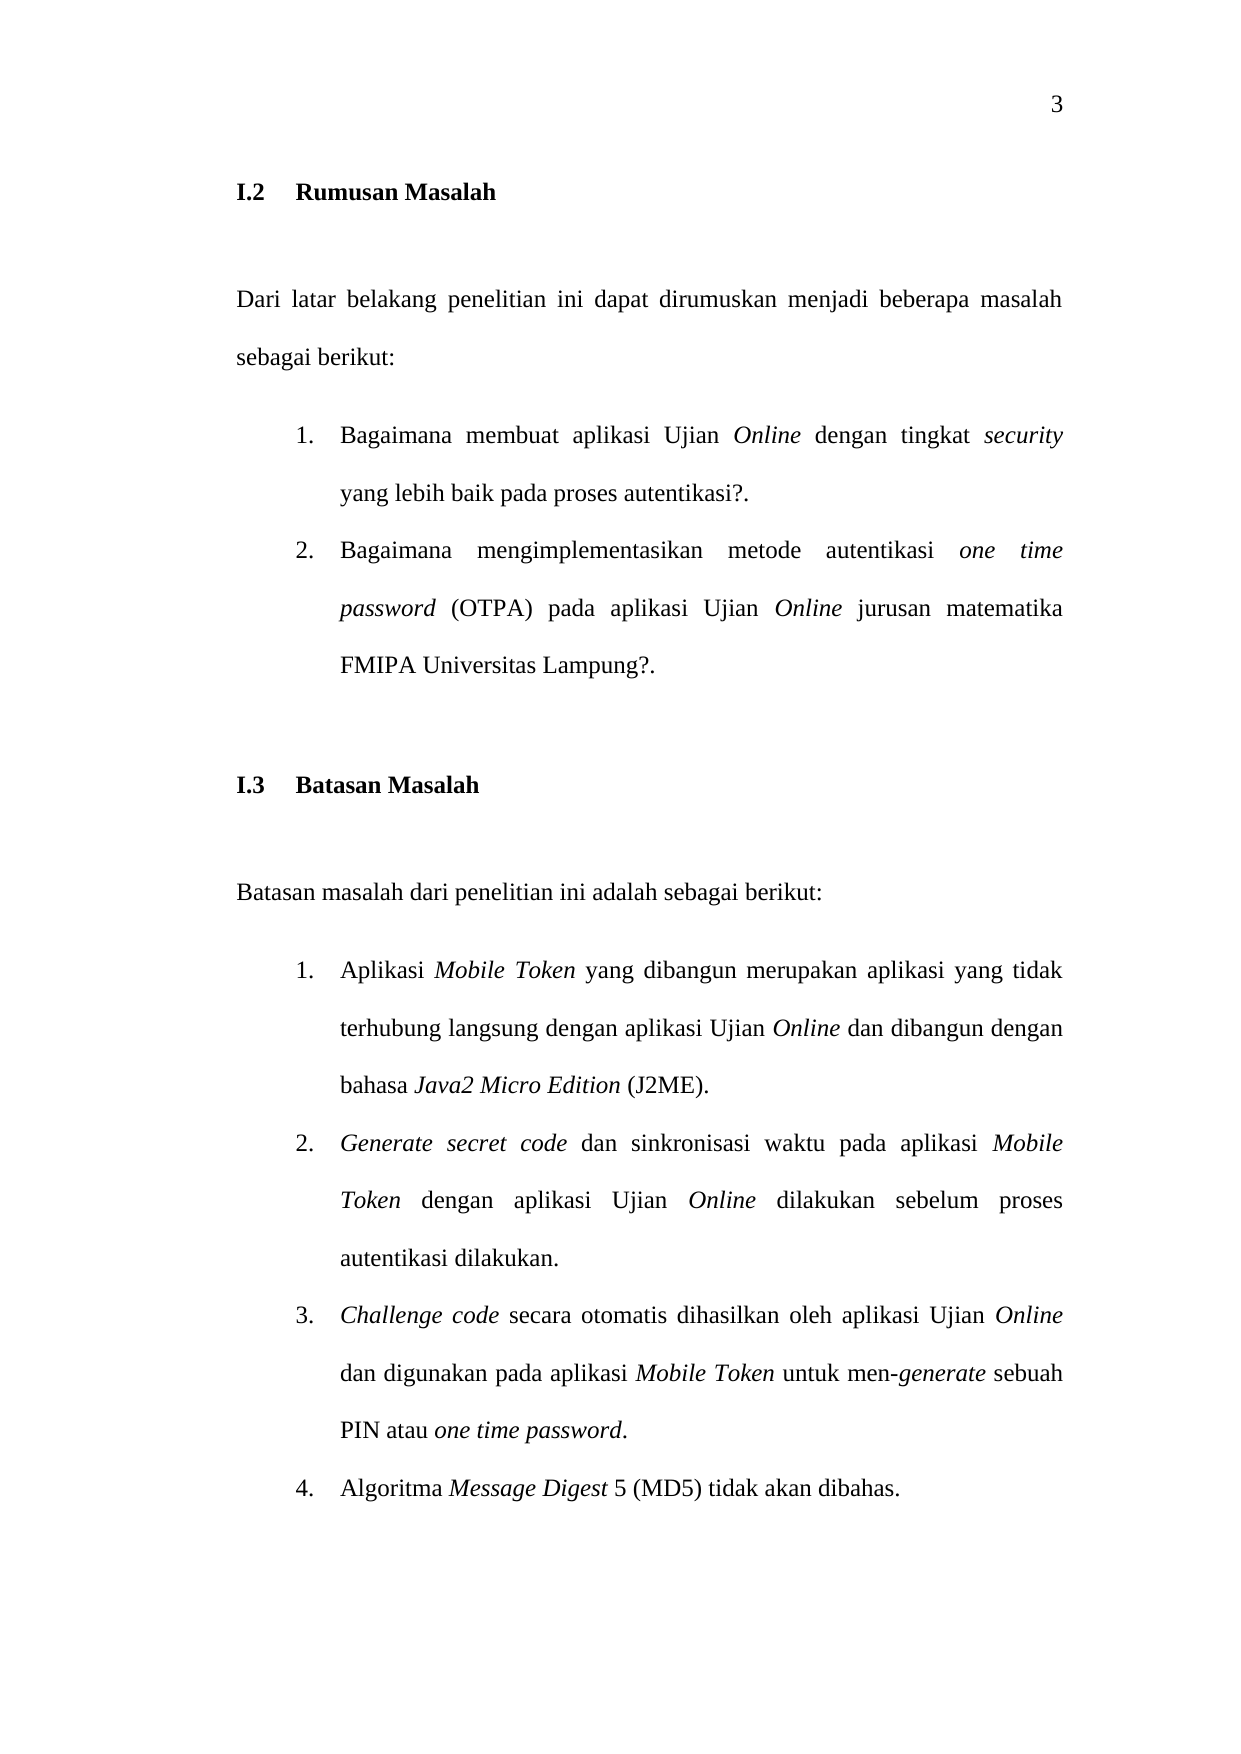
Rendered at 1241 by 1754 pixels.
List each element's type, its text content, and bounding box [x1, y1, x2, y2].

subtitle Rumusan Masalah [236, 177, 1063, 206]
list Challenge code secara otomatis dihasilkan oleh aplikasi Ujian Online dan digunakan pada aplikasi Mobile Token untuk men-generate sebuah PIN atau one time password. [295, 1300, 1063, 1444]
list Bagaimana membuat aplikasi Ujian Online dengan tingkat security yang lebih baik pada proses autentikasi?. [295, 420, 1063, 506]
list Generate secret code dan sinkronisasi waktu pada aplikasi Mobile Token dengan aplikasi Ujian Online dilakukan sebelum proses autentikasi dilakukan. [295, 1128, 1063, 1271]
list Algoritma Message Digest 5 (MD5) tidak akan dibahas. [295, 1473, 1063, 1501]
subtitle Batasan Masalah [236, 770, 1063, 798]
list Aplikasi Mobile Token yang dibangun merupakan aplikasi yang tidak terhubung langsung dengan aplikasi Ujian Online dan dibangun dengan bahasa Java2 Micro Edition (J2ME). [295, 955, 1063, 1099]
text Dari latar belakang penelitian ini dapat dirumuskan menjadi beberapa masalah sebagai berikut: [236, 284, 1063, 371]
list Bagaimana mengimplementasikan metode autentikasi one time password (OTPA) pada aplikasi Ujian Online jurusan matematika FMIPA Universitas Lampung?. [295, 535, 1063, 679]
text Batasan masalah dari penelitian ini adalah sebagai berikut: [236, 877, 1063, 906]
